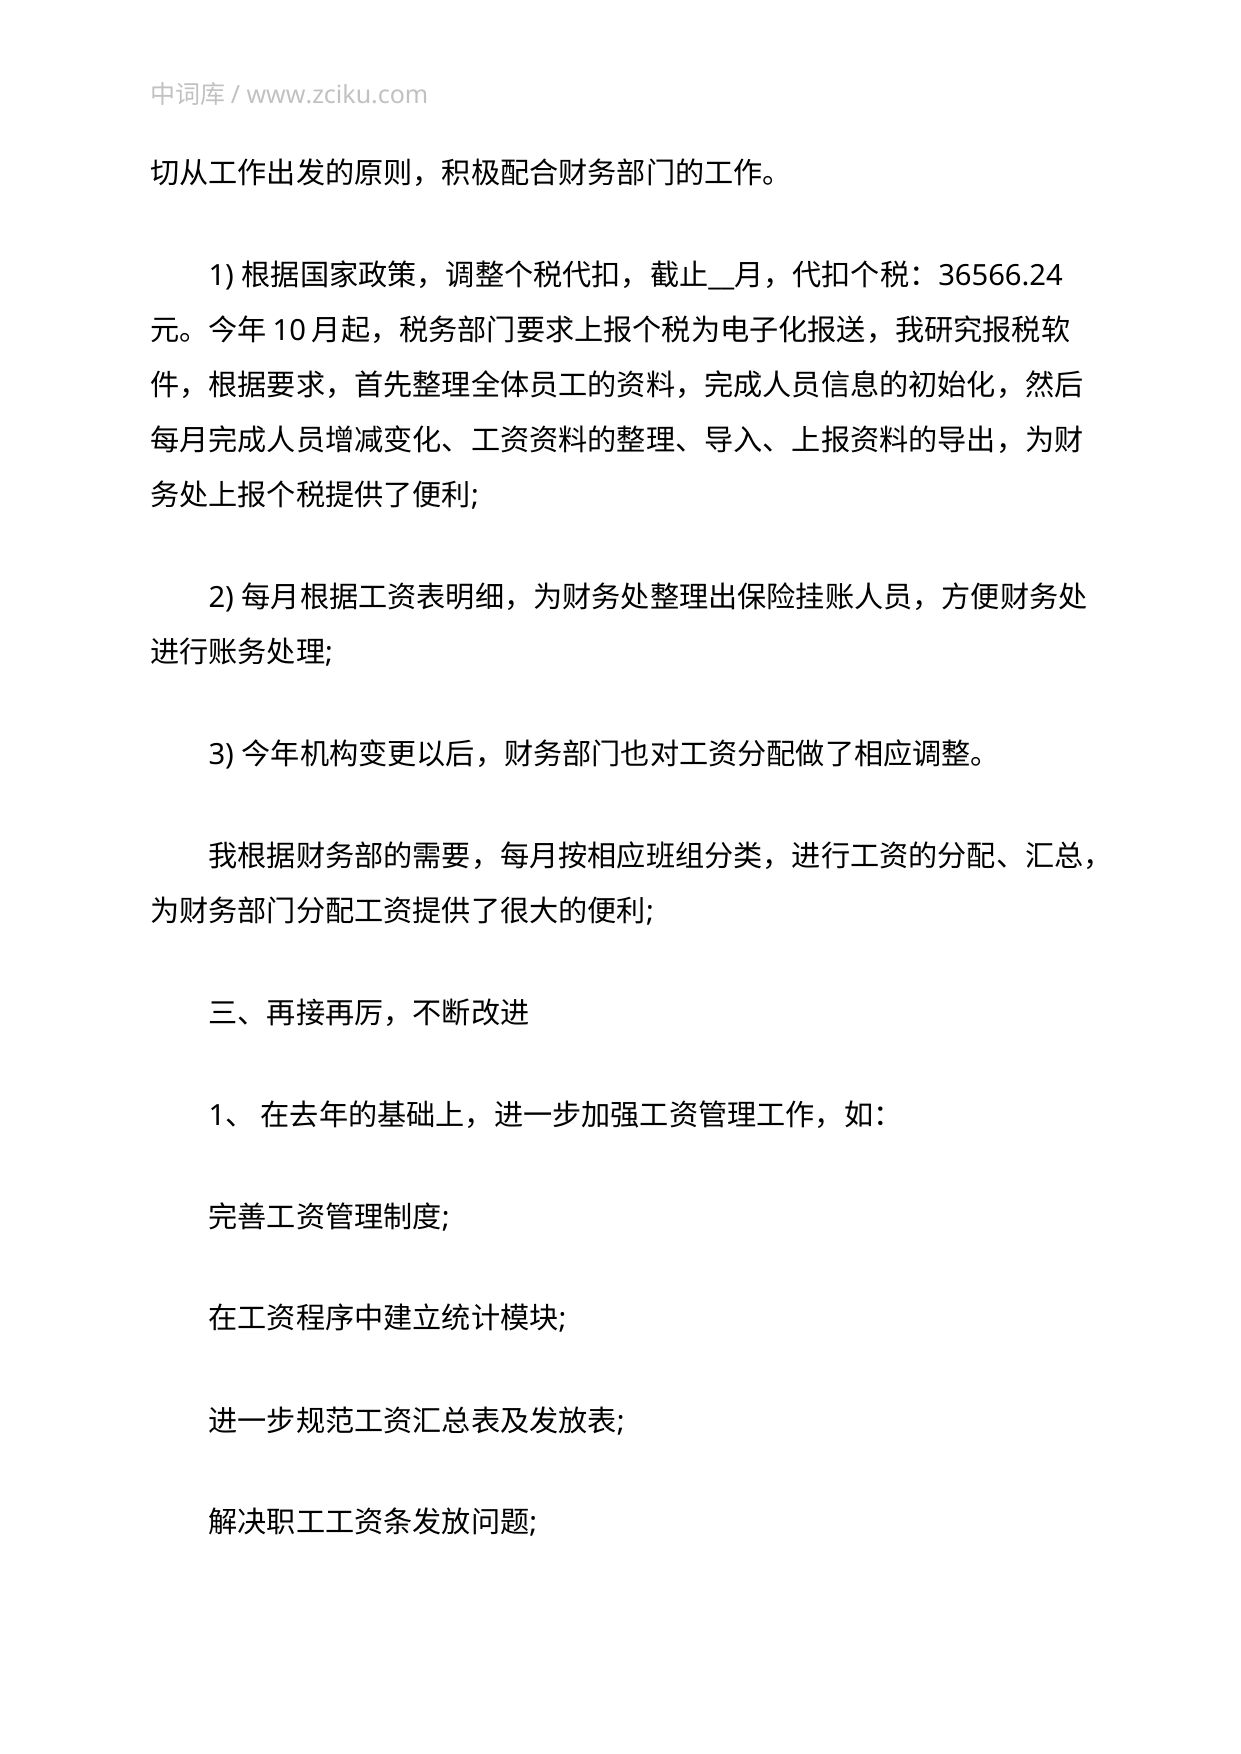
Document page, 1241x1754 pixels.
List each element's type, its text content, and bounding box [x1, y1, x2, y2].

text 1、 在去年的基础上，进一步加强工资管理工作，如： [150, 1091, 1090, 1133]
text 2) 每月根据工资表明细，为财务处整理出保险挂账人员，方便财务处进行账务处理; [150, 573, 1090, 671]
text 三、再接再厉，不断改进 [150, 989, 1090, 1032]
text 我根据财务部的需要，每月按相应班组分类，进行工资的分配、汇总，为财务部门分配工资提供了很大的便利; [150, 832, 1090, 930]
text 完善工资管理制度; [150, 1193, 1090, 1236]
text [150, 150, 1090, 192]
text 进一步规范工资汇总表及发放表; [150, 1397, 1090, 1439]
text 解决职工工资条发放问题; [150, 1499, 1090, 1541]
text 1) 根据国家政策，调整个税代扣，截止__月，代扣个税：36566.24元。今年10月起，税务部门要求上报个税为电子化报送，我研究报税软件，根据要求，首先整理全体员工的资料，完成人员信息的初始化，然后每月完成人员增减变化、工资资料的整理、导入、上报资料的导出，为财务处上报个税提供了便利; [150, 252, 1090, 514]
text 3) 今年机构变更以后，财务部门也对工资分配做了相应调整。 [150, 731, 1090, 773]
text 在工资程序中建立统计模块; [150, 1295, 1090, 1337]
